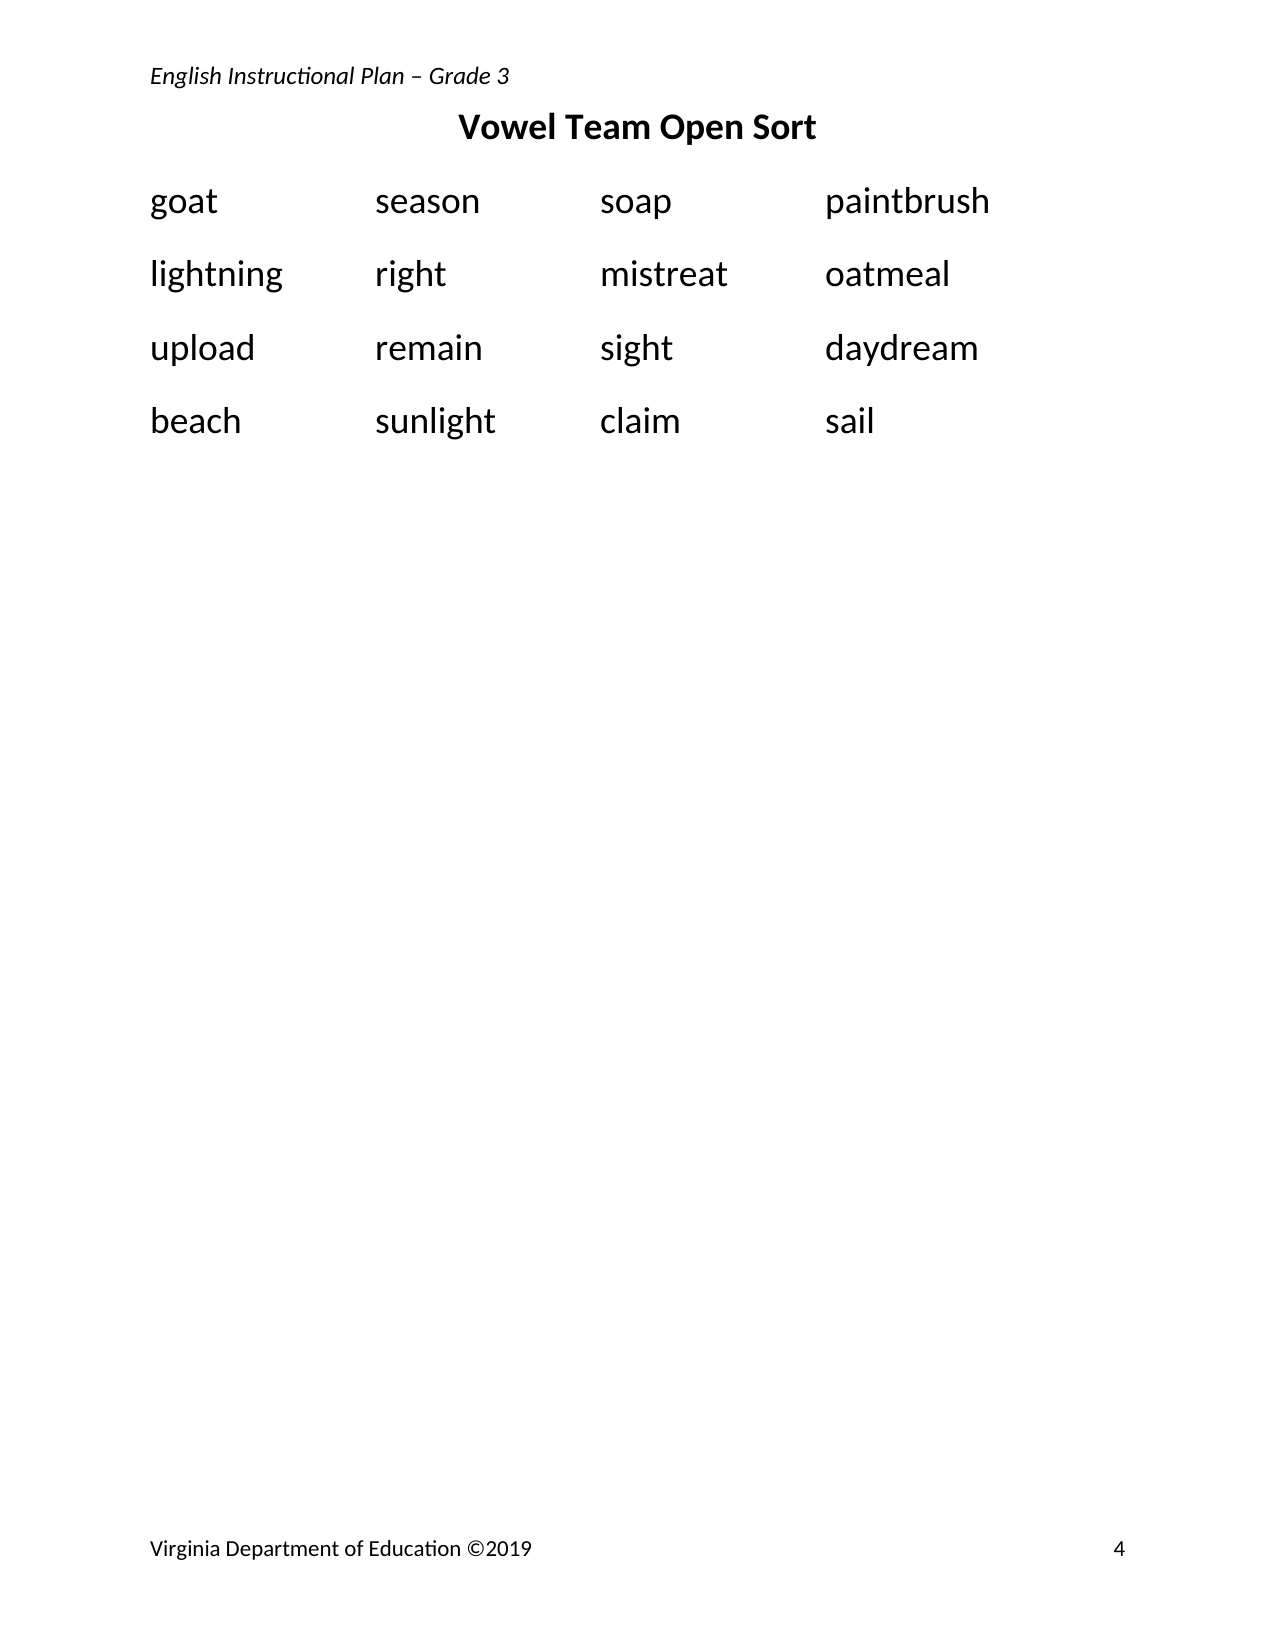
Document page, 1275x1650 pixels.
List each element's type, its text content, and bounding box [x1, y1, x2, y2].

text upload remain sight daydream [150, 324, 1125, 369]
text goat season soap paintbrush [150, 177, 1125, 222]
text lightning right mistreat oatmeal [150, 250, 1125, 296]
text beach sunlight claim sail [150, 397, 1125, 443]
text Vowel Team Open Sort [150, 103, 1125, 149]
